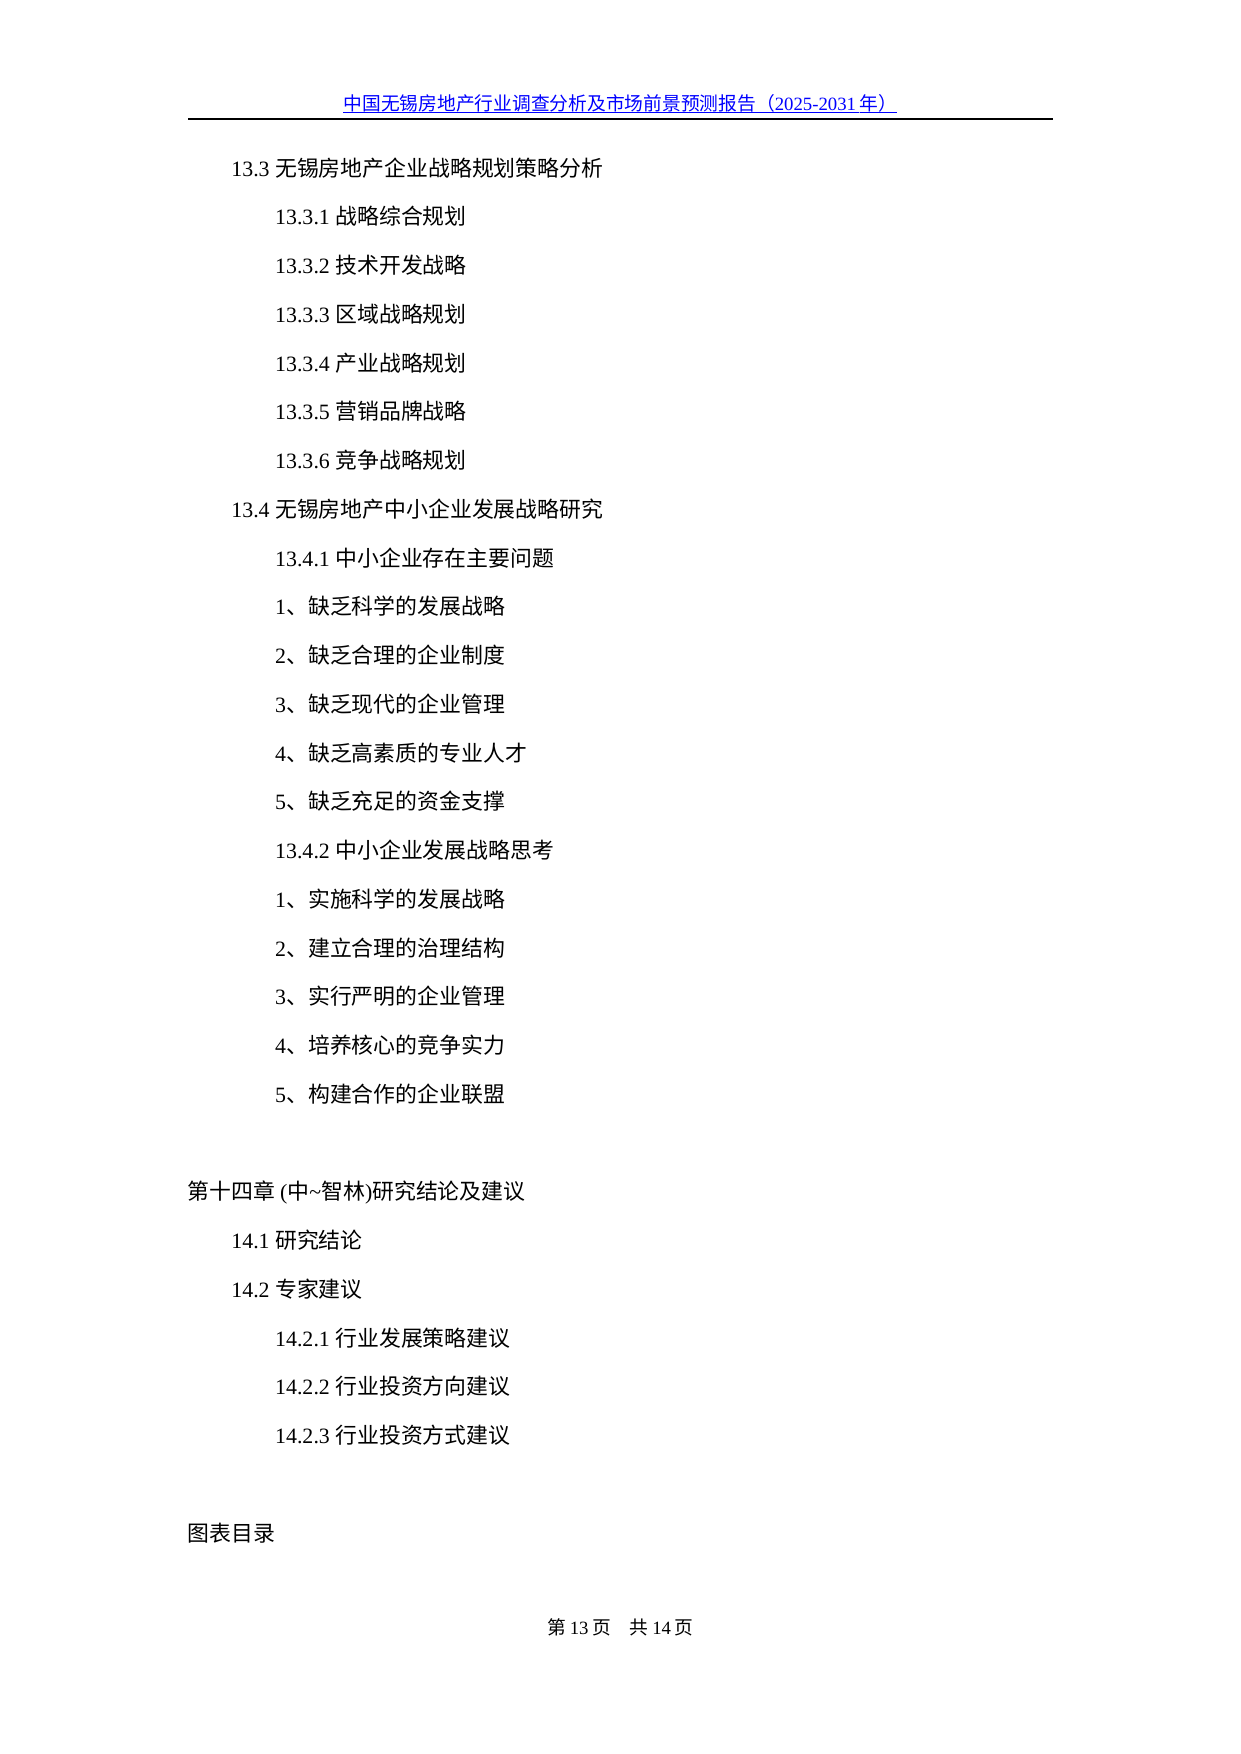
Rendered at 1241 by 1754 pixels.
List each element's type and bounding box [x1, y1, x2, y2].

text [187, 150, 1053, 1548]
